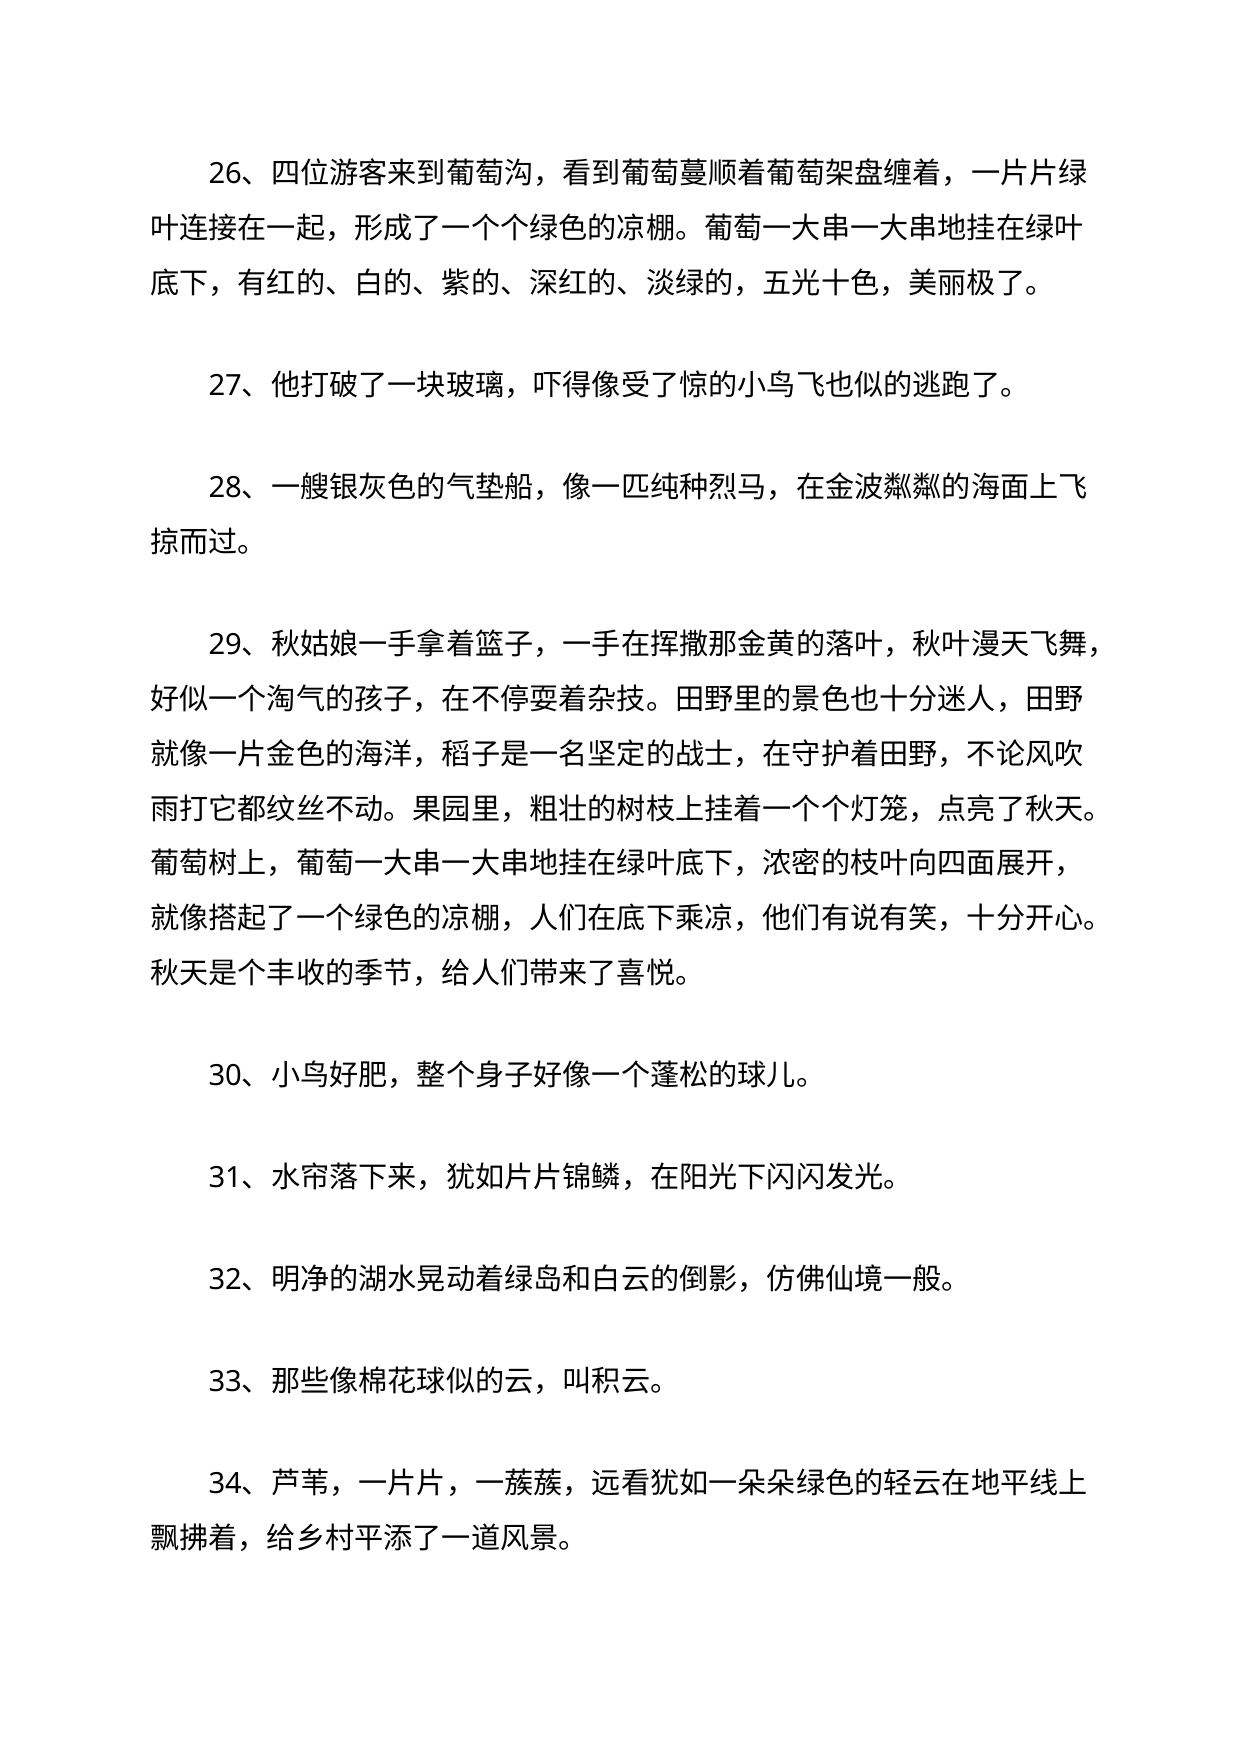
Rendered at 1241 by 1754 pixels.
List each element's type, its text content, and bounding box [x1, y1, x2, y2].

text 27、他打破了一块玻璃，吓得像受了惊的小鸟飞也似的逃跑了。 [150, 362, 1090, 404]
text 32、明净的湖水晃动着绿岛和白云的倒影，仿佛仙境一般。 [150, 1256, 1090, 1298]
text 29、秋姑娘一手拿着篮子，一手在挥撒那金黄的落叶，秋叶漫天飞舞，好似一个淘气的孩子，在不停耍着杂技。田野里的景色也十分迷人，田野就像一片金色的海洋，稻子是一名坚定的战士，在守护着田野，不论风吹雨打它都纹丝不动。果园里，粗壮的树枝上挂着一个个灯笼，点亮了秋天。葡萄树上，葡萄一大串一大串地挂在绿叶底下，浓密的枝叶向四面展开，就像搭起了一个绿色的凉棚，人们在底下乘凉，他们有说有笑，十分开心。秋天是个丰收的季节，给人们带来了喜悦。 [150, 620, 1090, 992]
text 34、芦苇，一片片，一蔟蔟，远看犹如一朵朵绿色的轻云在地平线上飘拂着，给乡村平添了一道风景。 [150, 1459, 1090, 1557]
text 31、水帘落下来，犹如片片锦鳞，在阳光下闪闪发光。 [150, 1154, 1090, 1196]
text 30、小鸟好肥，整个身子好像一个蓬松的球儿。 [150, 1052, 1090, 1094]
text 33、那些像棉花球似的云，叫积云。 [150, 1358, 1090, 1400]
text 26、四位游客来到葡萄沟，看到葡萄蔓顺着葡萄架盘缠着，一片片绿叶连接在一起，形成了一个个绿色的凉棚。葡萄一大串一大串地挂在绿叶底下，有红的、白的、紫的、深红的、淡绿的，五光十色，美丽极了。 [150, 150, 1090, 302]
text 28、一艘银灰色的气垫船，像一匹纯种烈马，在金波粼粼的海面上飞掠而过。 [150, 464, 1090, 561]
